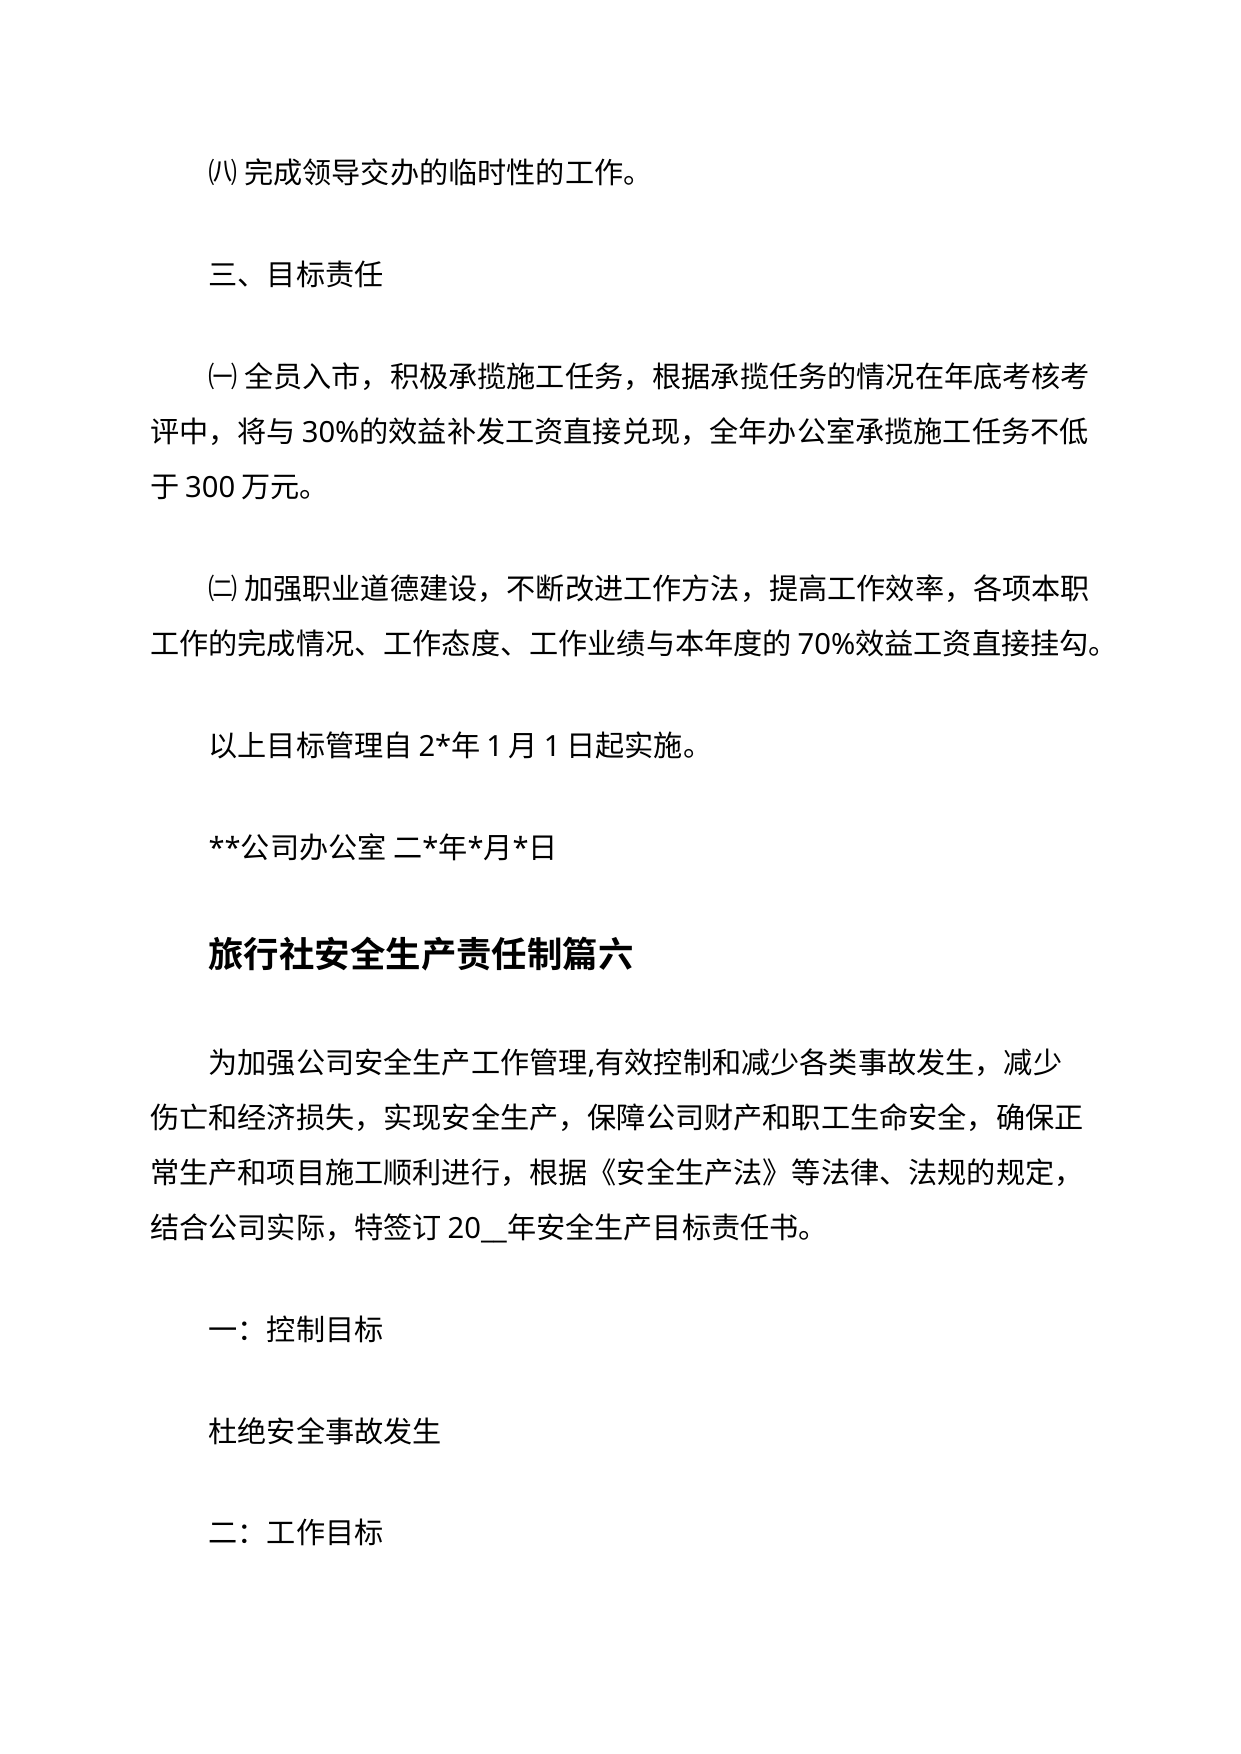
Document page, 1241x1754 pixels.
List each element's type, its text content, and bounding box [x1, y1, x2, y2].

text 以上目标管理自2*年1月1日起实施。 [150, 722, 1090, 765]
text ㈧ 完成领导交办的临时性的工作。 [150, 150, 1090, 192]
text ㈡ 加强职业道德建设，不断改进工作方法，提高工作效率，各项本职工作的完成情况、工作态度、工作业绩与本年度的70%效益工资直接挂勾。 [150, 565, 1090, 663]
text 杜绝安全事故发生 [150, 1408, 1090, 1451]
text 一：控制目标 [150, 1306, 1090, 1349]
text 二：工作目标 [150, 1510, 1090, 1552]
text 三、目标责任 [150, 252, 1090, 294]
text 为加强公司安全生产工作管理,有效控制和减少各类事故发生，减少伤亡和经济损失，实现安全生产，保障公司财产和职工生命安全，确保正常生产和项目施工顺利进行，根据《安全生产法》等法律、法规的规定，结合公司实际，特签订20__年安全生产目标责任书。 [150, 1040, 1090, 1247]
text ㈠ 全员入市，积极承揽施工任务，根据承揽任务的情况在年底考核考评中，将与30%的效益补发工资直接兑现，全年办公室承揽施工任务不低于300万元。 [150, 353, 1090, 506]
text **公司办公室 二*年*月*日 [150, 824, 1090, 867]
text 旅行社安全生产责任制篇六 [150, 926, 1090, 977]
